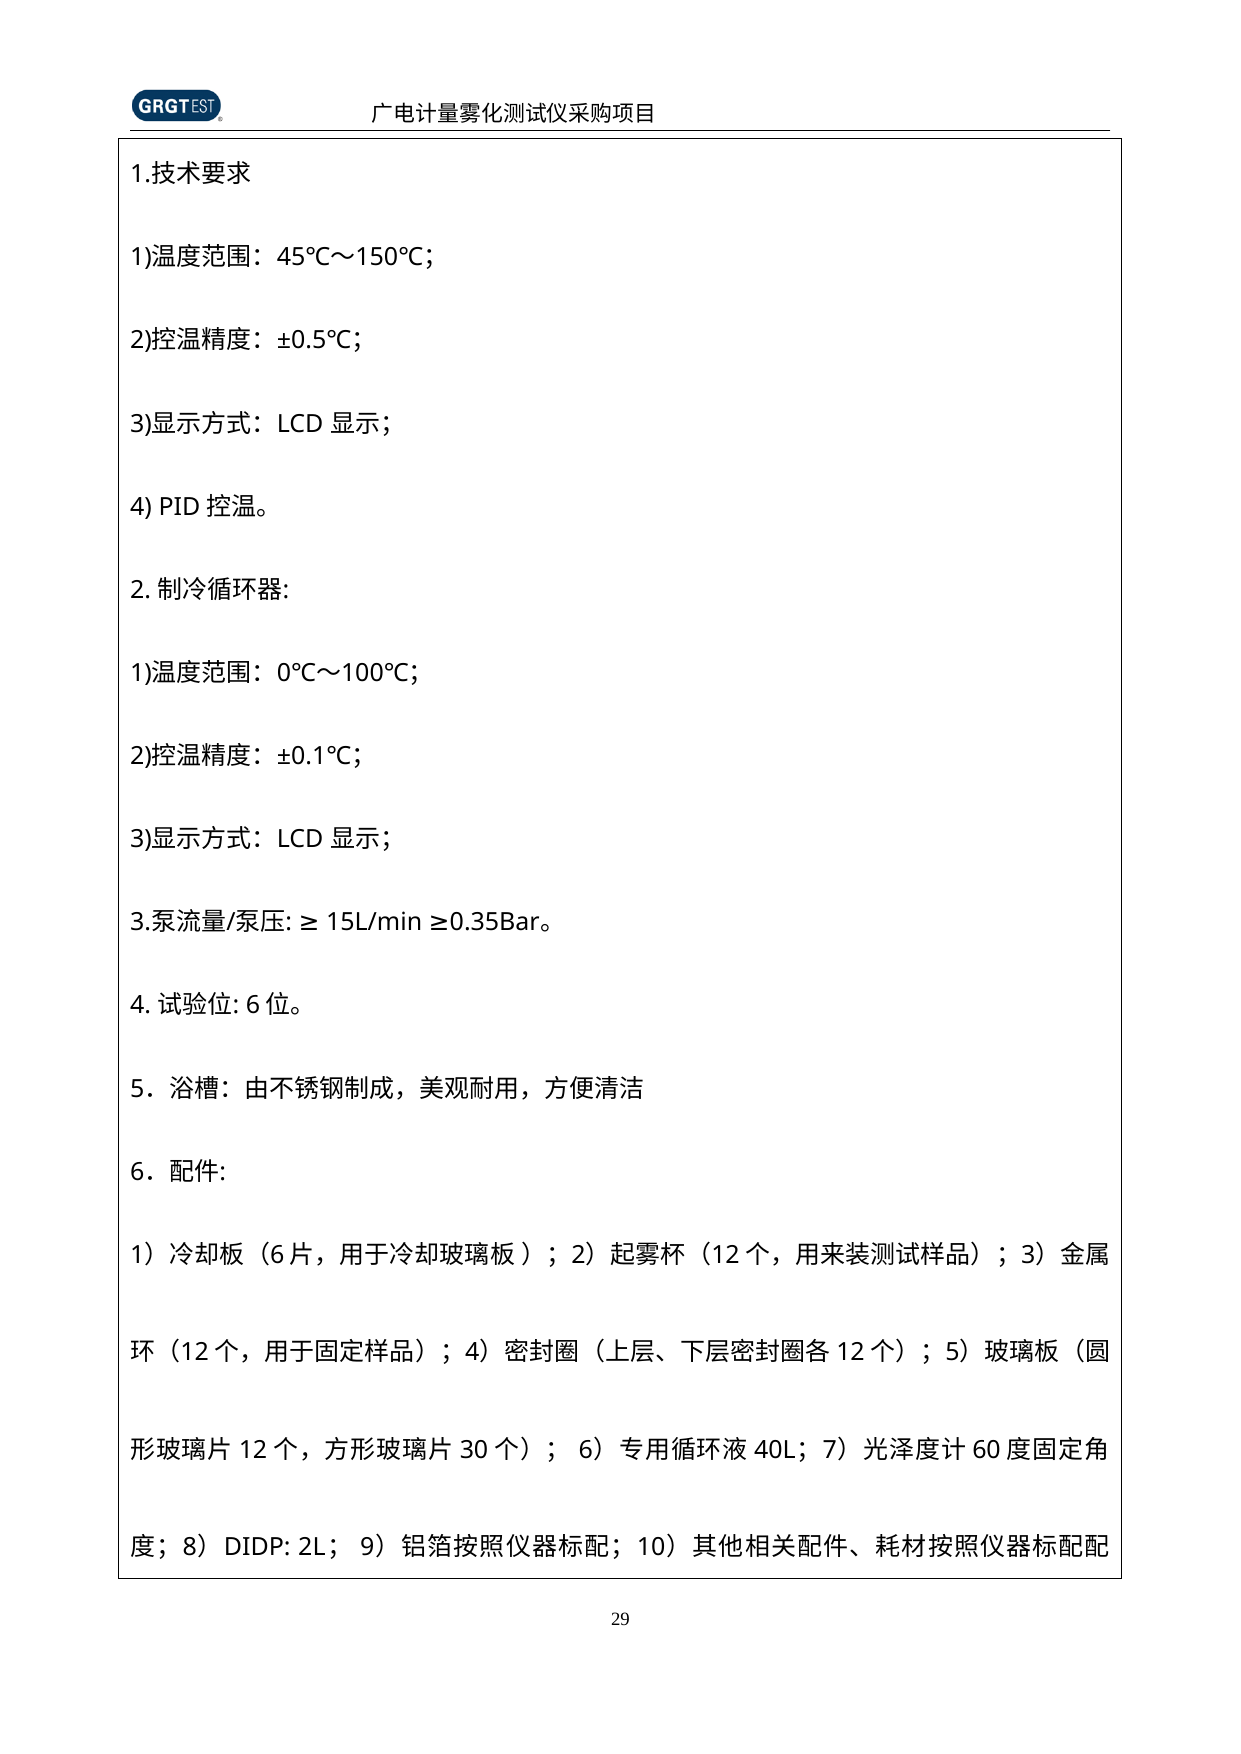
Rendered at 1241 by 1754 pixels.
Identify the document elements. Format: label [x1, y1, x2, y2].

picture [129, 88, 224, 122]
table_cell [119, 139, 1121, 1577]
